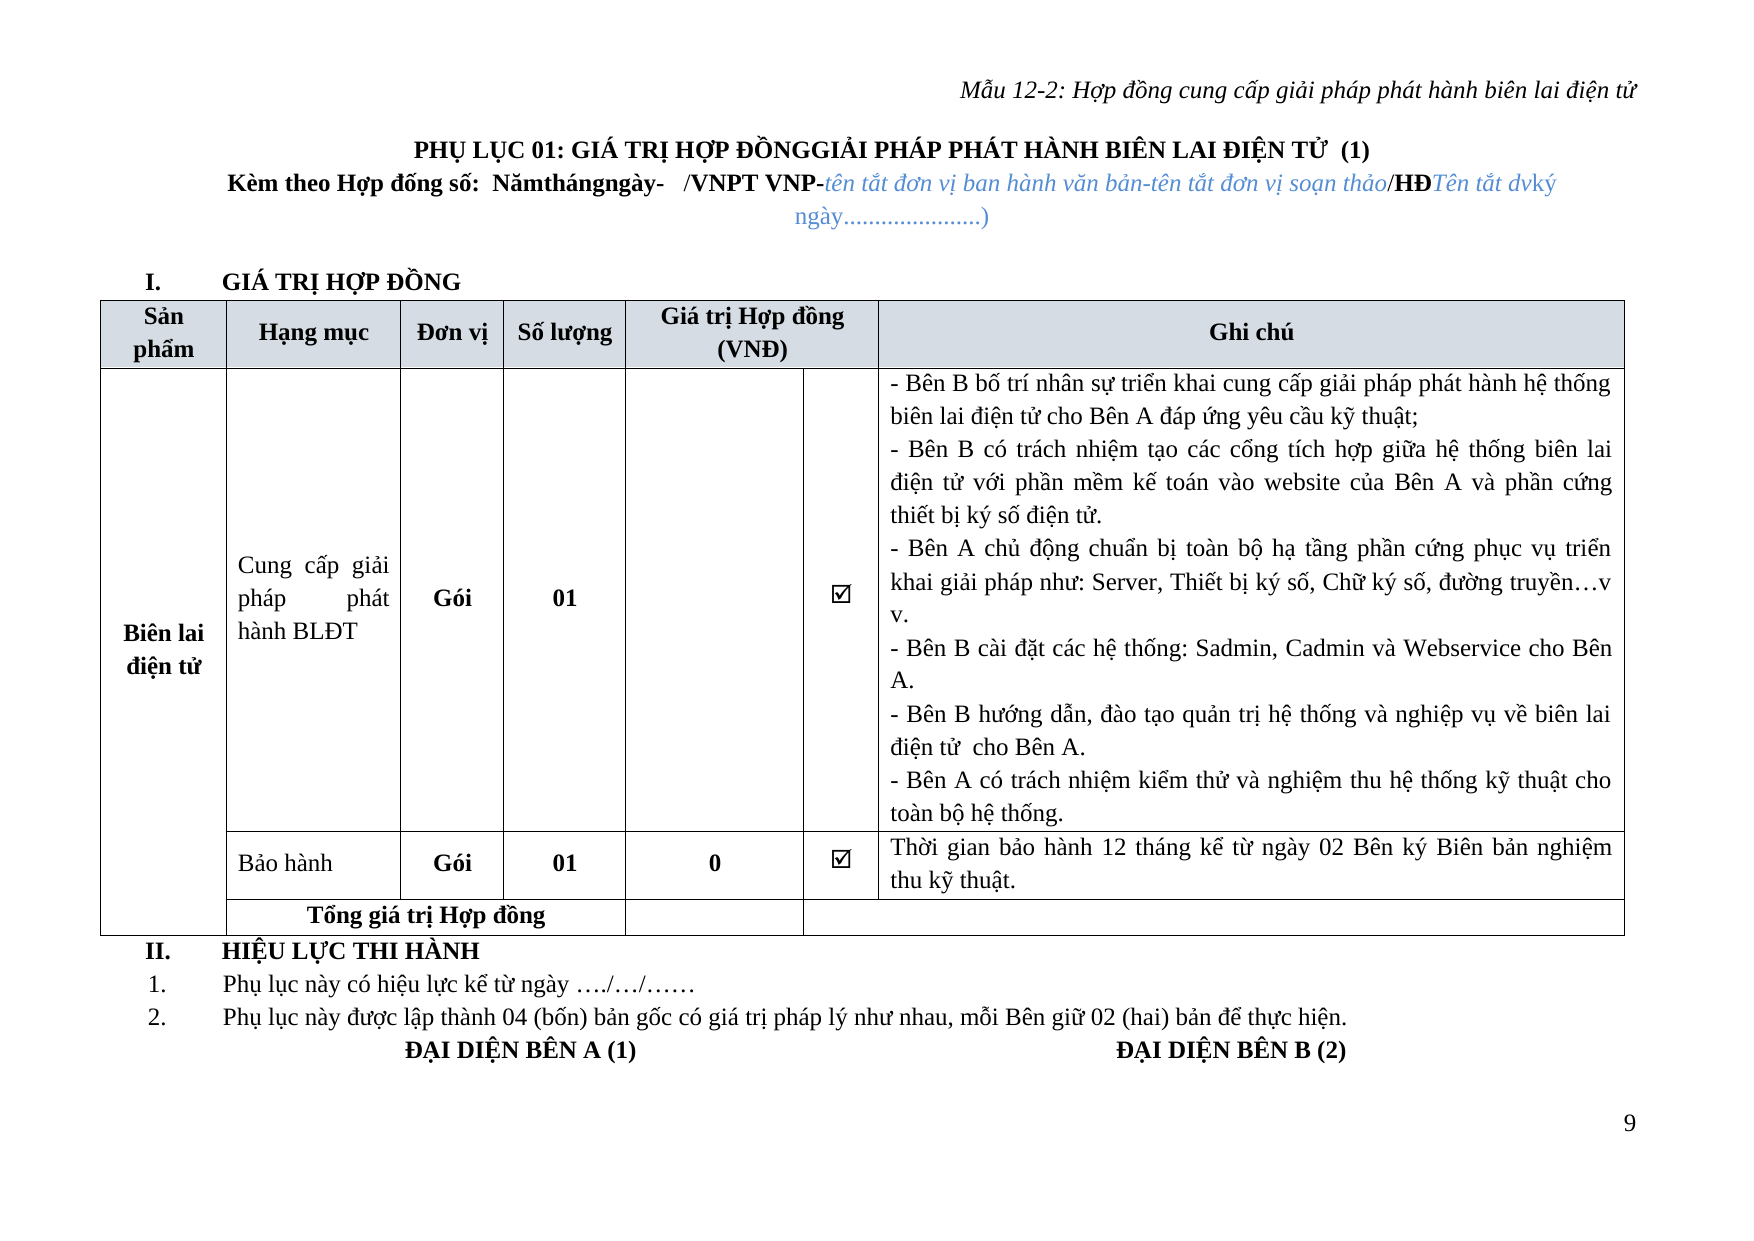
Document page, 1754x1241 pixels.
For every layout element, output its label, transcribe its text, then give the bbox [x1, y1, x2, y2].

table_cell Bảo hành [227, 832, 400, 898]
table_cell Biên lai điện tử [101, 369, 226, 935]
table_cell 01 [504, 832, 625, 898]
table_header Đơn vị [401, 301, 503, 367]
list GIÁ TRỊ HỢP ĐỒNG [145, 267, 1636, 296]
table_cell Cung cấp giải pháp phát hành BLĐT [227, 369, 400, 831]
table_cell Tổng giá trị Hợp đồng [227, 900, 625, 935]
table_header ĐẠI DIỆN BÊN A (1) [181, 1035, 885, 1103]
table_header Sản phẩm [101, 301, 226, 367]
text 1. Phụ lục này có hiệu lực kể từ ngày …./…/…… [148, 969, 1636, 998]
table_cell [626, 900, 803, 935]
table_header Ghi chú [879, 301, 1624, 367]
table_cell [804, 900, 1624, 935]
table_cell 01 [504, 369, 625, 831]
table_cell [804, 369, 878, 831]
table_cell [804, 832, 878, 898]
text PHỤ LỤC 01: GIÁ TRỊ HỢP ĐỒNGGIẢI PHÁP PHÁT HÀNH BIÊN LAI ĐIỆN TỬ (1) [148, 135, 1636, 164]
table_header Giá trị Hợp đồng (VNĐ) [626, 301, 878, 367]
text 2. Phụ lục này được lập thành 04 (bốn) bản gốc có giá trị pháp lý như nhau, mỗi Bên giữ 02 (hai) bản để thực hiện. [148, 1002, 1636, 1031]
table_cell - Bên B bố trí nhân sự triển khai cung cấp giải pháp phát hành hệ thống biên lai điện tử cho Bên A đáp ứng yêu cầu kỹ thuật; - Bên B có trách nhiệm tạo các cổng tích hợp giữa hệ thống biên lai điện tử với phần mềm kế toán vào website của Bên A và phần cứng thiết bị ký số điện tử. - Bên A chủ động chuẩn bị toàn bộ hạ tầng phần cứng phục vụ triển khai giải pháp như: Server, Thiết bị ký số, Chữ ký số, đường truyền…v v. - Bên B cài đặt các hệ thống: Sadmin, Cadmin và Webservice cho Bên A. - Bên B hướng dẫn, đào tạo quản trị hệ thống và nghiệp vụ về biên lai điện tử cho Bên A. - Bên A có trách nhiệm kiểm thử và nghiệm thu hệ thống kỹ thuật cho toàn bộ hệ thống. [879, 369, 1624, 831]
table_header Số lượng [504, 301, 625, 367]
table_header Hạng mục [227, 301, 400, 367]
table_cell Gói [401, 832, 503, 898]
table_cell Gói [401, 369, 503, 831]
text Kèm theo Hợp đống số: Nămthángngày- /VNPT VNP-tên tắt đơn vị ban hành văn bản-tên tắt đơn vị soạn thảo/HĐTên tắt dvký ngày......................) [148, 168, 1636, 230]
table_header ĐẠI DIỆN BÊN B (2) [885, 1035, 1602, 1103]
table_cell 0 [626, 832, 803, 898]
table_cell [626, 369, 803, 831]
table_cell Thời gian bảo hành 12 tháng kể từ ngày 02 Bên ký Biên bản nghiệm thu kỹ thuật. [879, 832, 1624, 898]
list HIỆU LỰC THI HÀNH [145, 936, 1636, 965]
